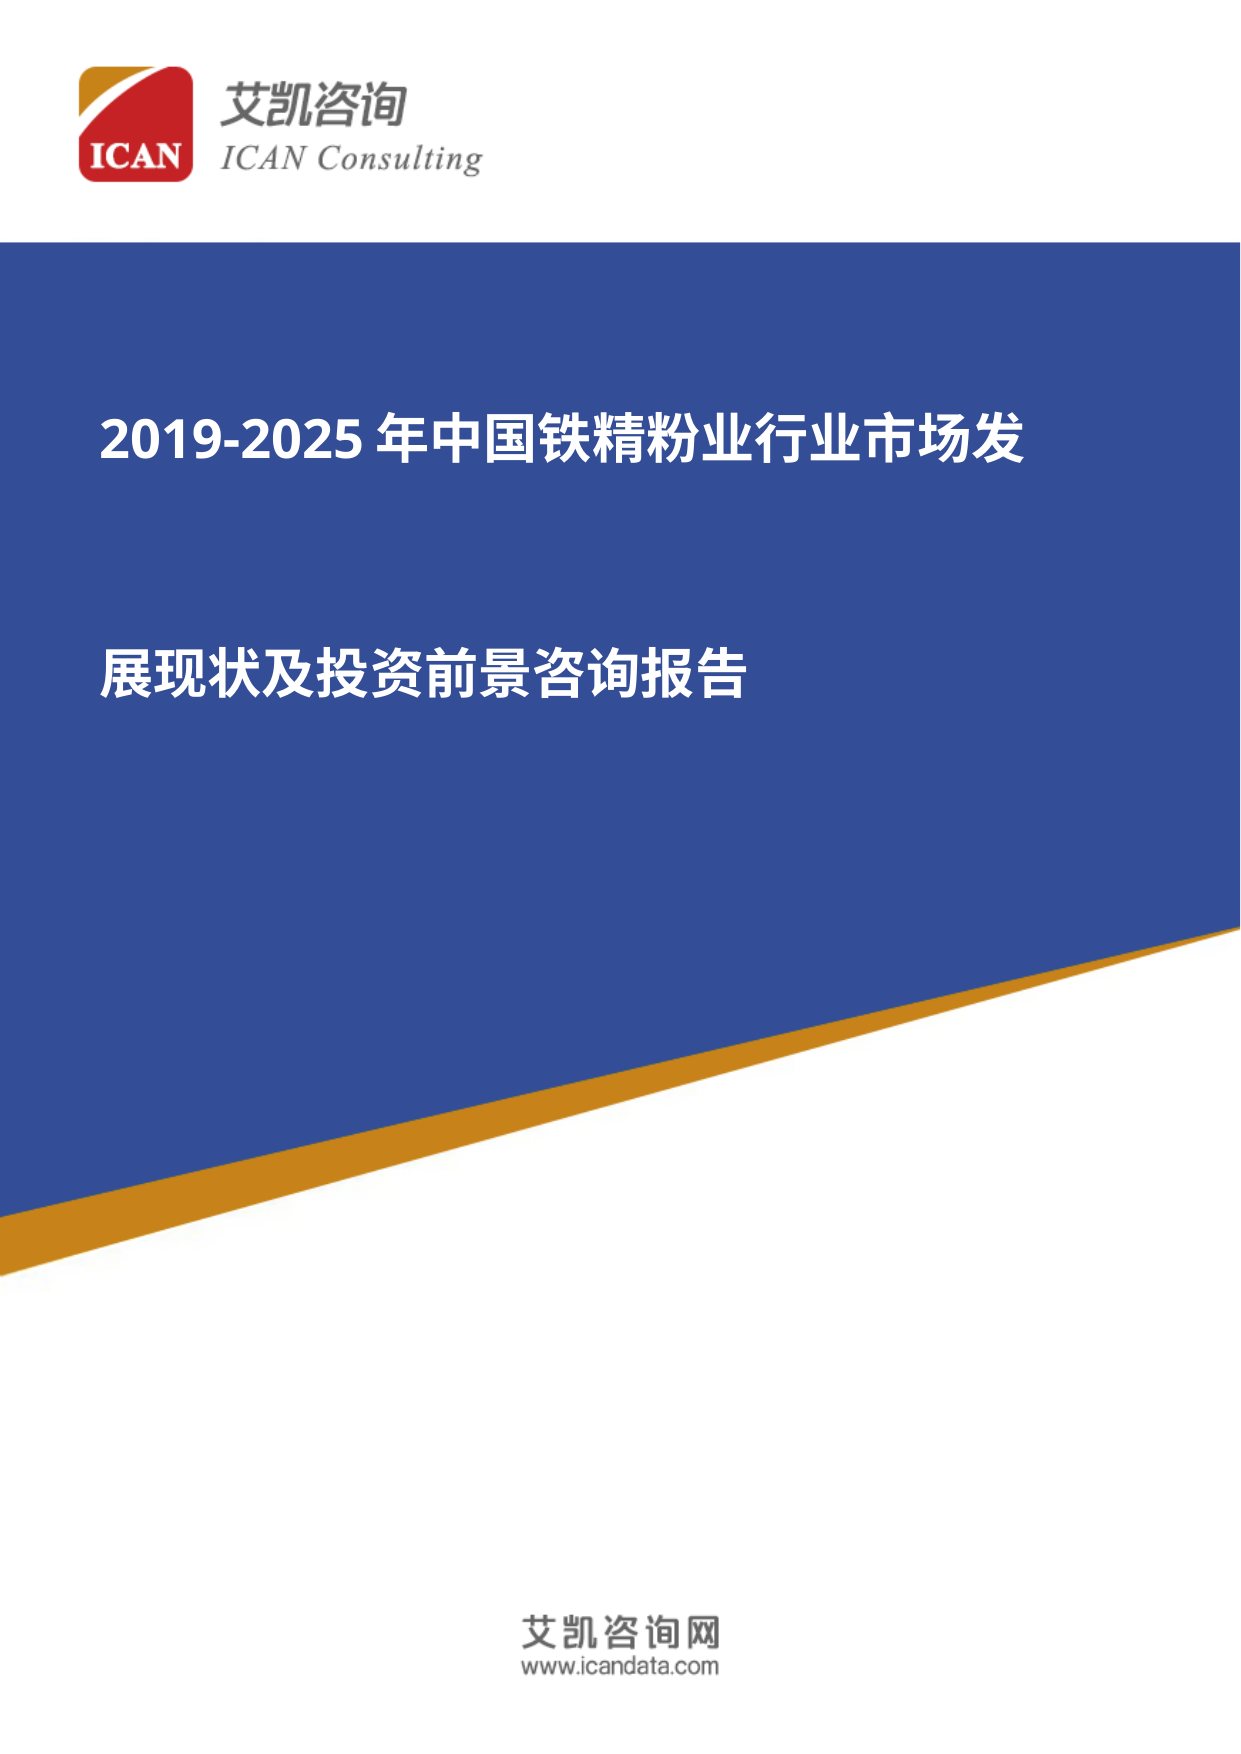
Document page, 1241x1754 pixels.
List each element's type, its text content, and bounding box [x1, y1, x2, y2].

picture [0, 5, 1241, 1754]
subtitle 2019-2025年中国铁精粉业行业市场发展现状及投资前景咨询报告 [99, 386, 1053, 718]
